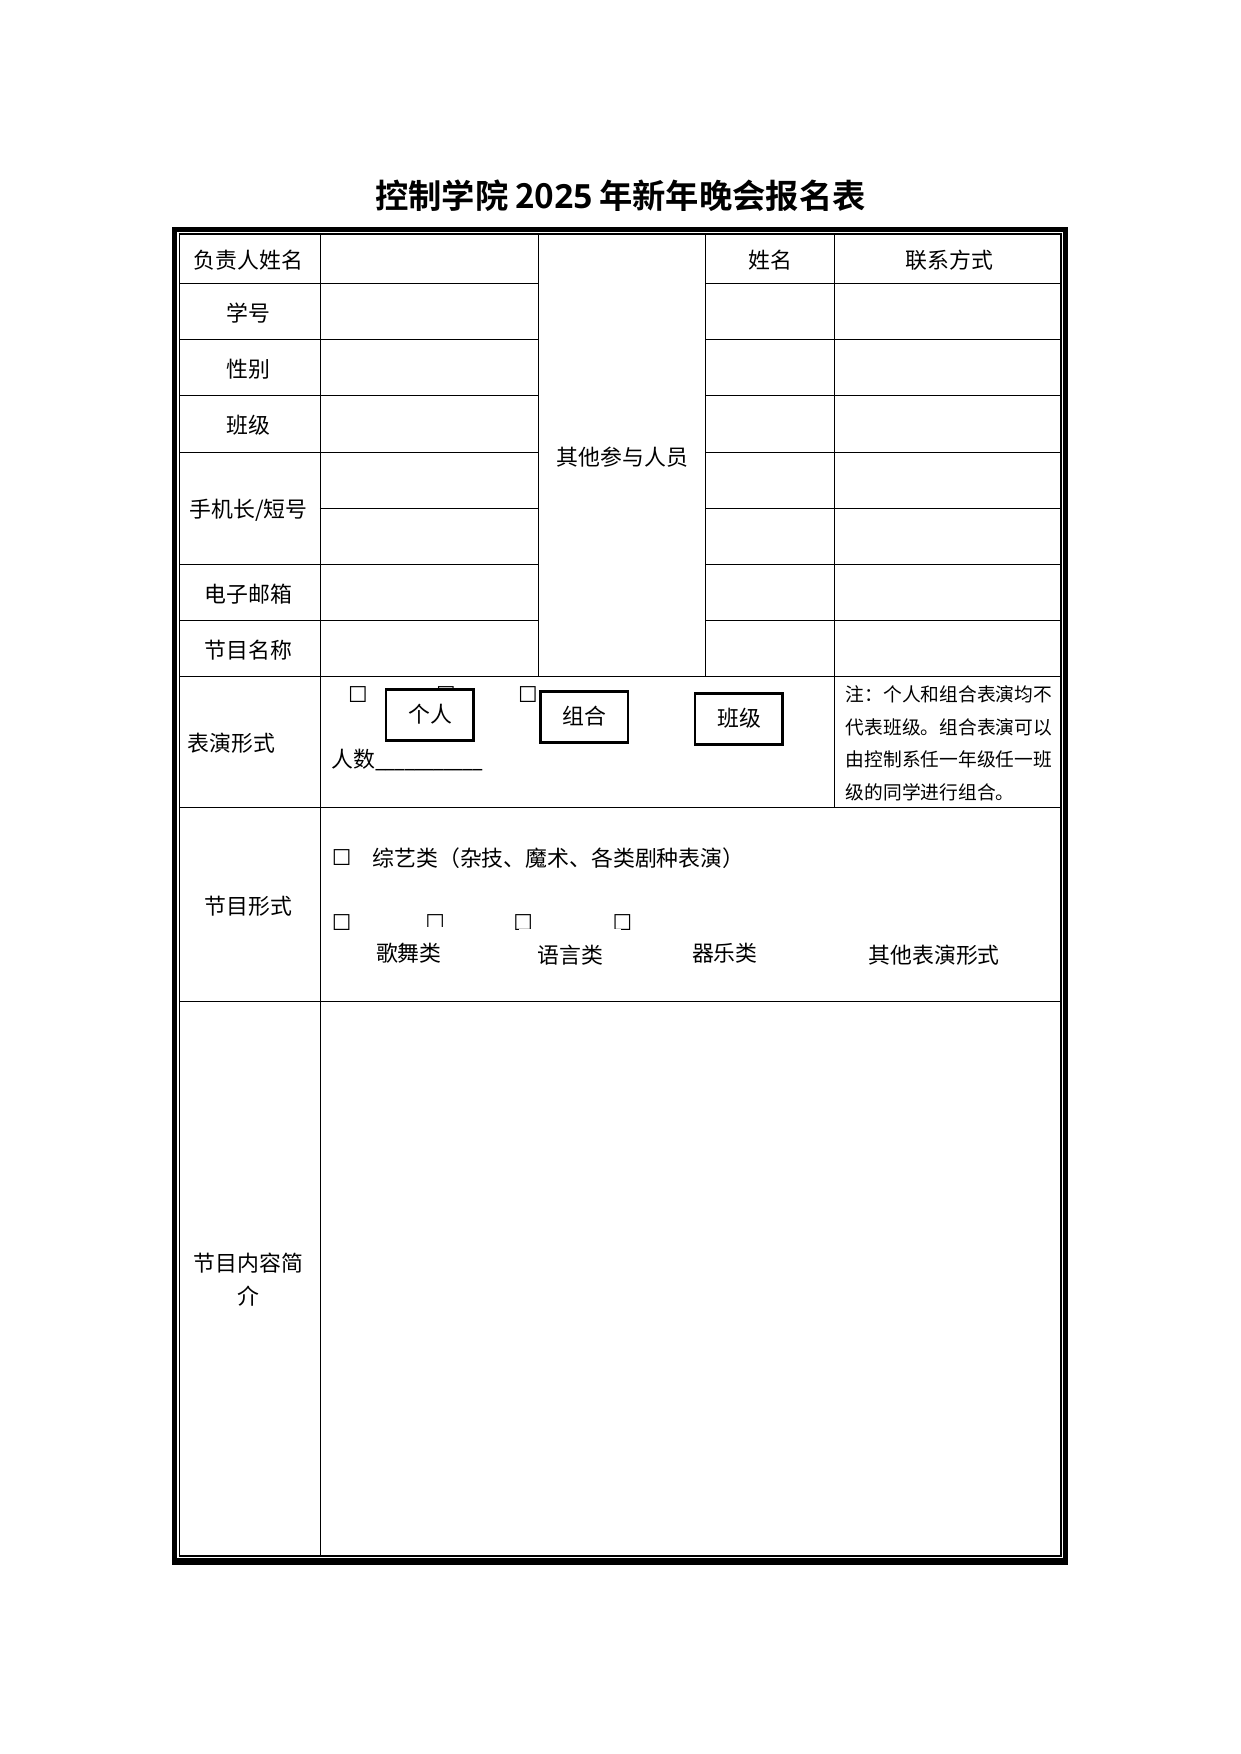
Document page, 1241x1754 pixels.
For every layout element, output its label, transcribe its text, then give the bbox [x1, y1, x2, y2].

table_cell 表演形式 [180, 677, 320, 807]
table_header [321, 235, 538, 283]
text 控制学院2025年新年晚会报名表 [187, 162, 1053, 227]
table_cell [321, 340, 538, 395]
table_cell 手机长/短号 [180, 453, 320, 564]
table_cell [706, 284, 834, 339]
table_cell [321, 396, 538, 452]
table_cell [706, 396, 834, 452]
table_header 联系方式 [835, 235, 1060, 283]
table_cell [321, 284, 538, 339]
table_cell 电子邮箱 [180, 565, 320, 620]
table_cell [706, 621, 834, 676]
table_cell [321, 808, 1060, 1001]
table_cell [835, 284, 1060, 339]
table_cell 节目名称 [180, 621, 320, 676]
table_header 其他参与人员 [539, 235, 705, 676]
table_cell [835, 509, 1060, 564]
table_cell 人数___________ [321, 677, 834, 807]
table_cell 性别 [180, 340, 320, 395]
table_cell [321, 453, 538, 508]
table_cell [835, 396, 1060, 452]
table_cell [706, 453, 834, 508]
table_cell [321, 621, 538, 676]
table_cell [835, 565, 1060, 620]
table_cell [321, 509, 538, 564]
table_header 负责人姓名 [180, 235, 320, 283]
table_cell [706, 509, 834, 564]
table_cell 学号 [180, 284, 320, 339]
table_cell [321, 1002, 1060, 1555]
table_cell 节目形式 [180, 808, 320, 1001]
table_cell [706, 340, 834, 395]
table_cell 班级 [180, 396, 320, 452]
table_cell 节目内容简介 [180, 1002, 320, 1555]
table_cell [835, 453, 1060, 508]
table_cell [706, 565, 834, 620]
table_header 姓名 [706, 235, 834, 283]
table_cell [835, 621, 1060, 676]
table_cell [321, 565, 538, 620]
table_cell [835, 340, 1060, 395]
table_cell 注：个人和组合表演均不代表班级。组合表演可以由控制系任一年级任一班级的同学进行组合。 [835, 677, 1060, 807]
